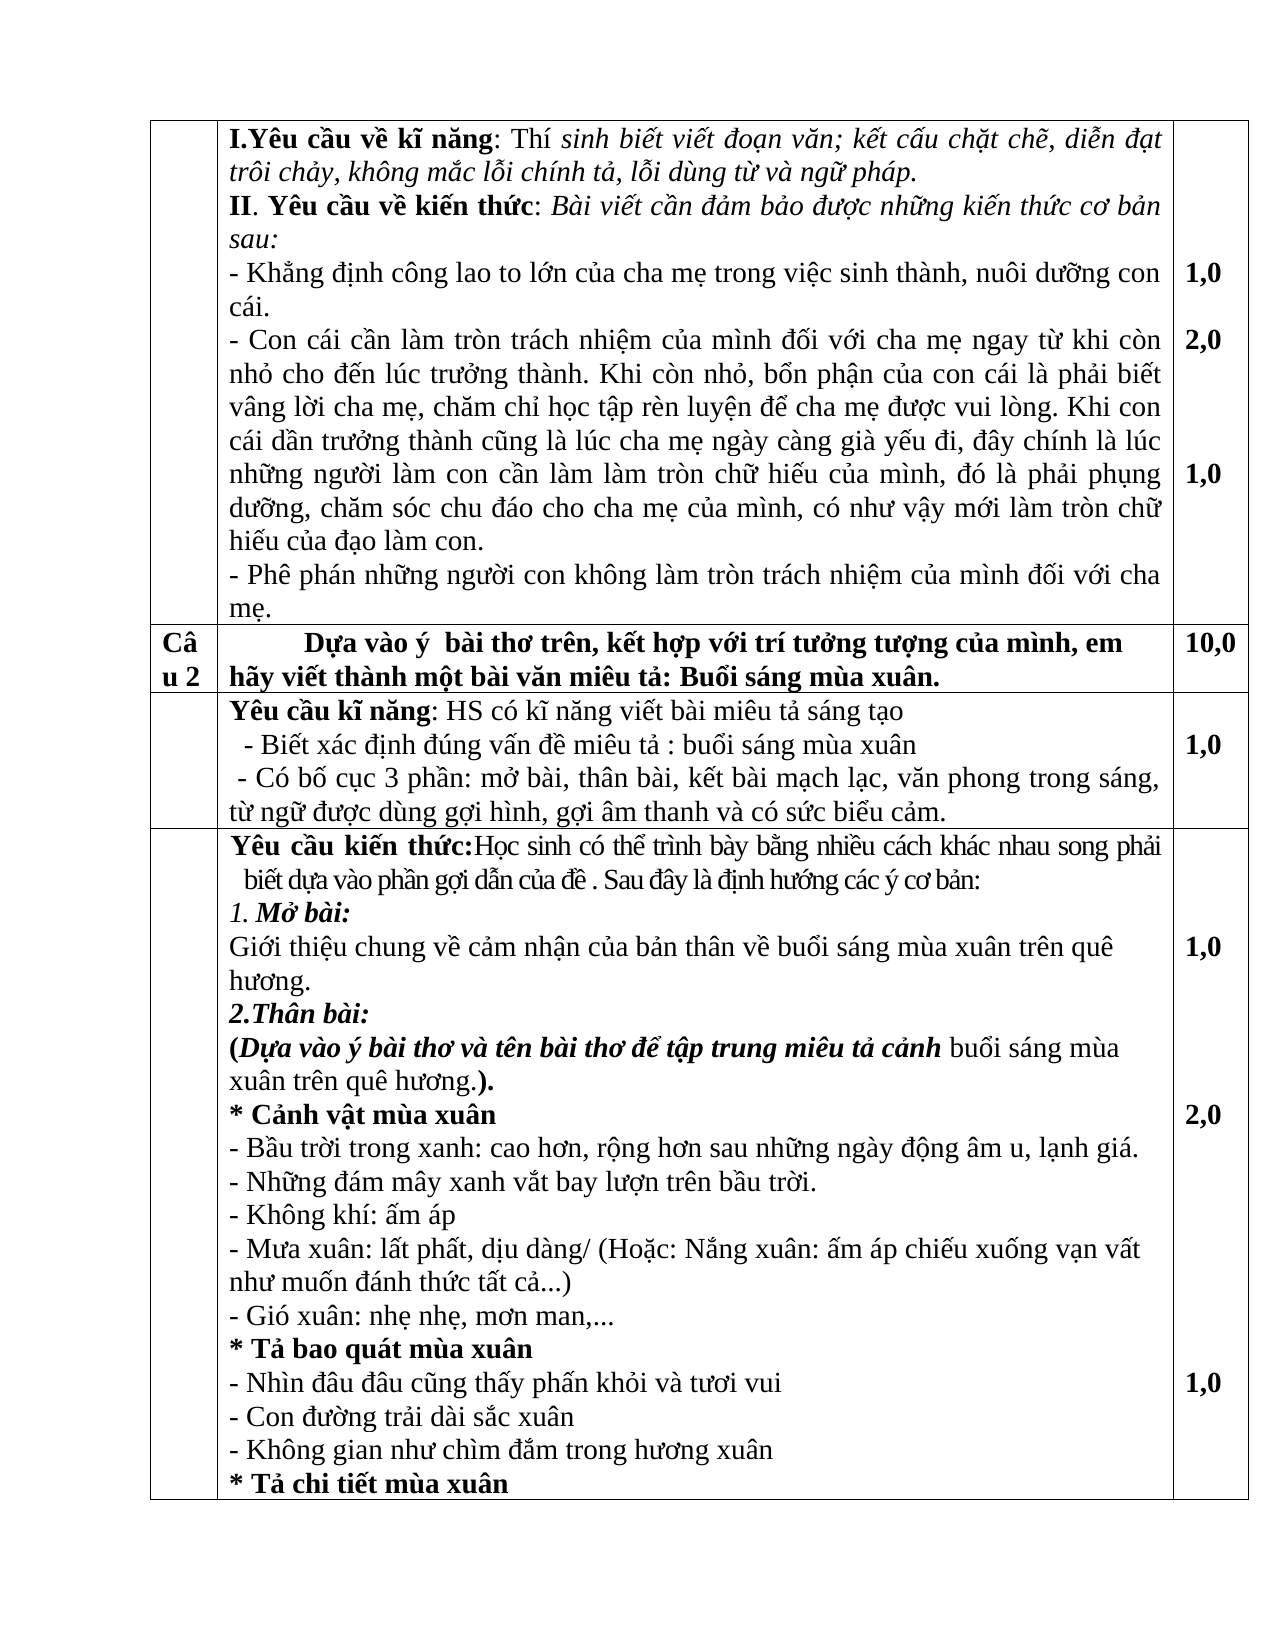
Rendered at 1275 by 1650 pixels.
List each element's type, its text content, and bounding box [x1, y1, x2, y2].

table_cell [151, 829, 217, 1499]
table_cell 1,0 2,0 1,0 [1174, 121, 1248, 624]
table_cell 10,0 [1174, 625, 1248, 692]
table_cell 1,0 [1174, 693, 1248, 827]
table_cell Yêu cầu kĩ năng: HS có kĩ năng viết bài miêu tả sáng tạo - Biết xác định đúng vấn đề miêu tả : buổi sáng mùa xuân - Có bố cục 3 phần: mở bài, thân bài, kết bài mạch lạc, văn phong trong sáng, từ ngữ được dùng gợi hình, gợi âm thanh và có sức biểu cảm. [218, 693, 1173, 827]
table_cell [218, 829, 1173, 1499]
table_cell [151, 121, 217, 624]
table_cell [151, 693, 217, 827]
table_cell Câu 2 [151, 625, 217, 692]
table_cell 1,0 2,0 1,0 3,0 1,0 [1174, 829, 1248, 1499]
table_cell Dựa vào ý bài thơ trên, kết hợp với trí tưởng tượng của mình, em hãy viết thành một bài văn miêu tả: Buổi sáng mùa xuân. [218, 625, 1173, 692]
table_cell I.Yêu cầu về kĩ năng: Thí sinh biết viết đoạn văn; kết cấu chặt chẽ, diễn đạt trôi chảy, không mắc lỗi chính tả, lỗi dùng từ và ngữ pháp. II. Yêu cầu về kiến thức: Bài viết cần đảm bảo được những kiến thức cơ bản sau: - Khẳng định công lao to lớn của cha mẹ trong việc sinh thành, nuôi dưỡng con cái. - Con cái cần làm tròn trách nhiệm của mình đối với cha mẹ ngay từ khi còn nhỏ cho đến lúc trưởng thành. Khi còn nhỏ, bổn phận của con cái là phải biết vâng lời cha mẹ, chăm chỉ học tập rèn luyện để cha mẹ được vui lòng. Khi con cái dần trưởng thành cũng là lúc cha mẹ ngày càng già yếu đi, đây chính là lúc những người làm con cần làm làm tròn chữ hiếu của mình, đó là phải phụng dưỡng, chăm sóc chu đáo cho cha mẹ của mình, có như vậy mới làm tròn chữ hiếu của đạo làm con. - Phê phán những người con không làm tròn trách nhiệm của mình đối với cha mẹ. [218, 121, 1173, 624]
